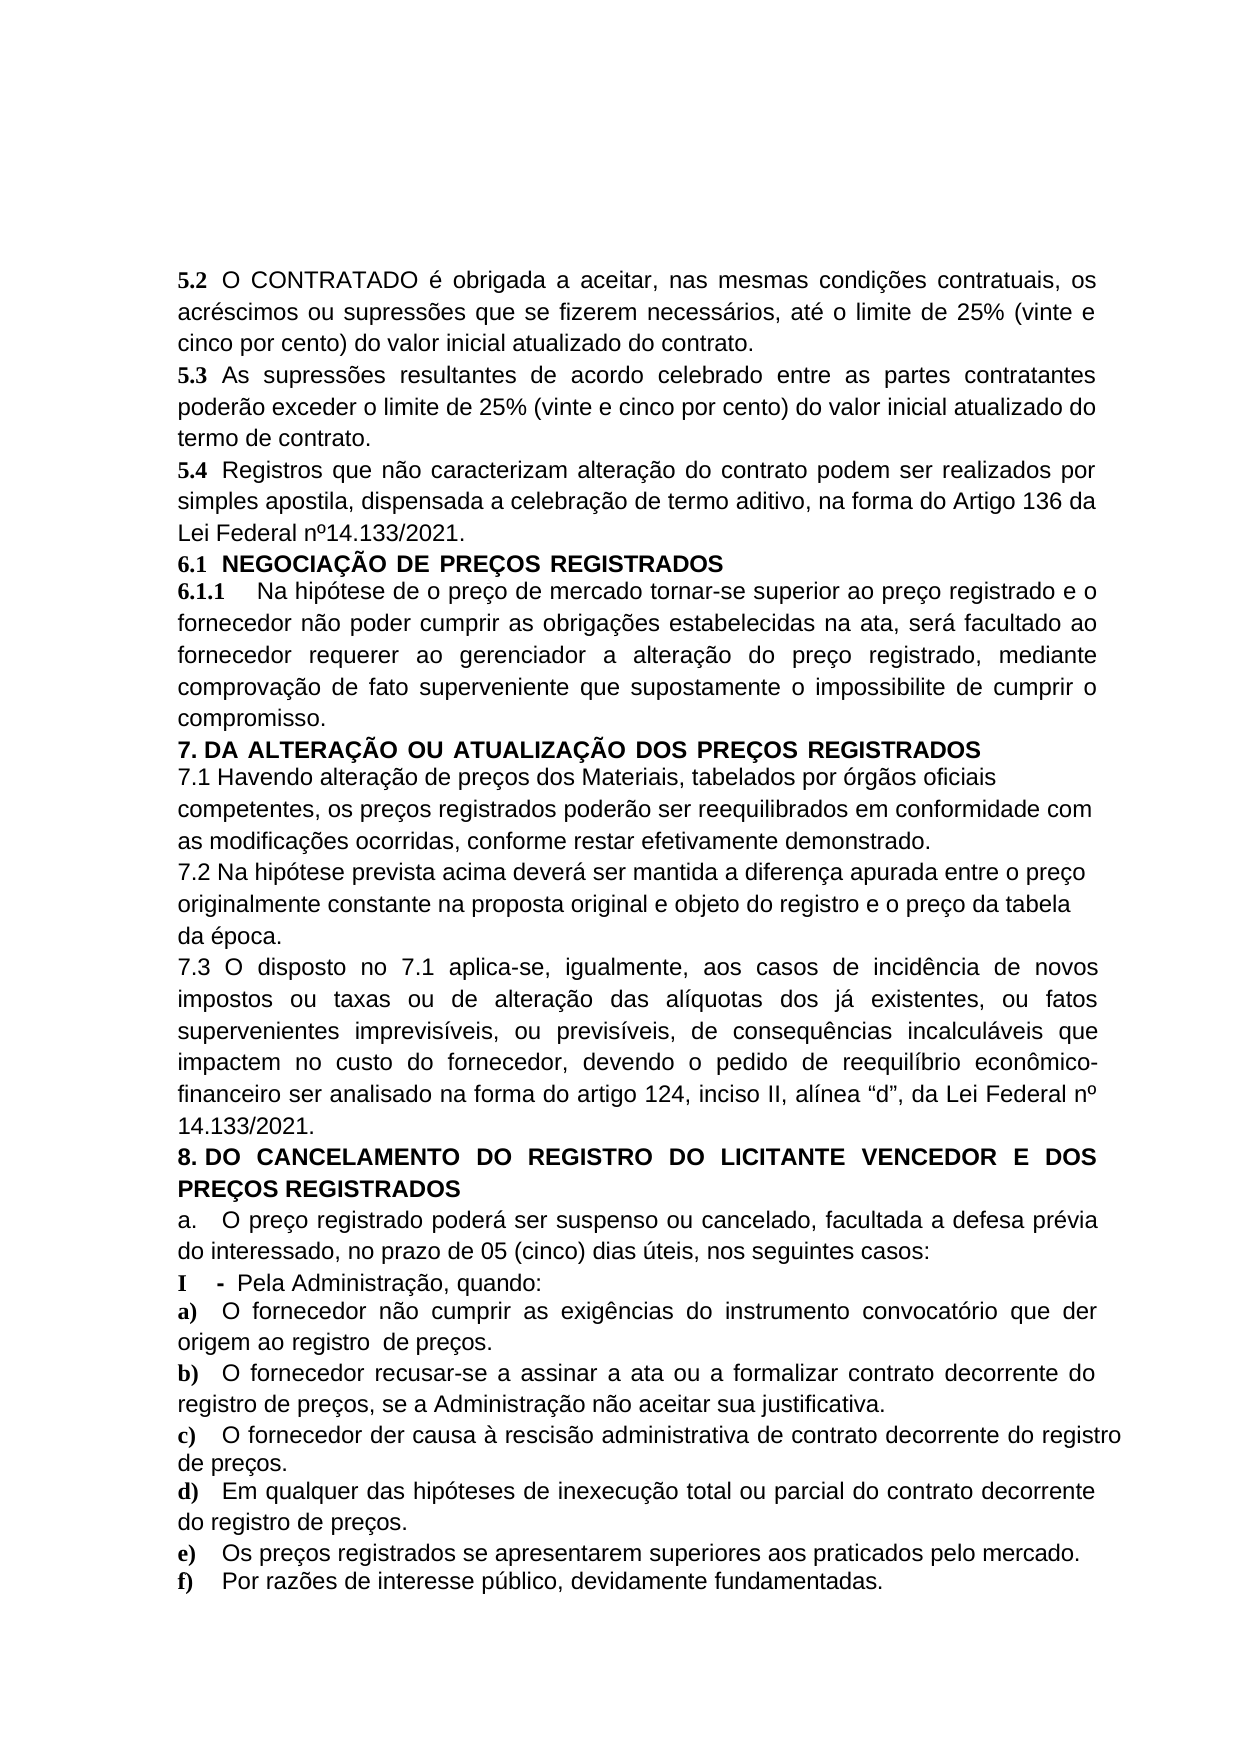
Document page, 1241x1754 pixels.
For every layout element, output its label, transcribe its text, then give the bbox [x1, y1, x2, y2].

subtitle 8. DO CANCELAMENTO DO REGISTRO DO LICITANTE VENCEDOR E DOS PREÇOS REGISTRADOS [177, 1143, 1097, 1202]
list Em qualquer das hipóteses de inexecução total ou parcial do contrato decorrente do registro de preços. [177, 1477, 1097, 1536]
list O CONTRATADO é obrigada a aceitar, nas mesmas condições contratuais, os acréscimos ou supressões que se fizerem necessários, até o limite de 25% (vinte e cinco por cento) do valor inicial atualizado do contrato. [177, 266, 1097, 357]
list O fornecedor não cumprir as exigências do instrumento convocatório que der origem ao registro de preços. [177, 1297, 1097, 1356]
list - Pela Administração, quando: [177, 1269, 1122, 1297]
list O fornecedor der causa à rescisão administrativa de contrato decorrente do registro de preços. [177, 1421, 1122, 1477]
subtitle NEGOCIAÇÃO DE PREÇOS REGISTRADOS [177, 549, 1122, 577]
text 7.1 Havendo alteração de preços dos Materiais, tabelados por órgãos oficiais competentes, os preços registrados poderão ser reequilibrados em conformidade com as modificações ocorridas, conforme restar efetivamente demonstrado. [177, 763, 1097, 854]
list As supressões resultantes de acordo celebrado entre as partes contratantes poderão exceder o limite de 25% (vinte e cinco por cento) do valor inicial atualizado do termo de contrato. [177, 361, 1097, 452]
list Registros que não caracterizam alteração do contrato podem ser realizados por simples apostila, dispensada a celebração de termo aditivo, na forma do Artigo 136 da Lei Federal nº14.133/2021. [177, 456, 1097, 546]
list 7.3 O disposto no 7.1 aplica-se, igualmente, aos casos de incidência de novos impostos ou taxas ou de alteração das alíquotas dos já existentes, ou fatos supervenientes imprevisíveis, ou previsíveis, de consequências incalculáveis que impactem no custo do fornecedor, devendo o pedido de reequilíbrio econômico-financeiro ser analisado na forma do artigo 124, inciso II, alínea “d”, da Lei Federal nº 14.133/2021. [177, 953, 1098, 1139]
list O preço registrado poderá ser suspenso ou cancelado, facultada a defesa prévia do interessado, no prazo de 05 (cinco) dias úteis, nos seguintes casos: [177, 1206, 1098, 1265]
list Na hipótese de o preço de mercado tornar-se superior ao preço registrado e o fornecedor não poder cumprir as obrigações estabelecidas na ata, será facultado ao fornecedor requerer ao gerenciador a alteração do preço registrado, mediante comprovação de fato superveniente que supostamente o impossibilite de cumprir o compromisso. [177, 577, 1098, 732]
text 7.2 Na hipótese prevista acima deverá ser mantida a diferença apurada entre o preço originalmente constante na proposta original e objeto do registro e o preço da tabela da época. [177, 858, 1097, 949]
list Os preços registrados se apresentarem superiores aos praticados pelo mercado. [177, 1539, 1122, 1567]
list O fornecedor recusar-se a assinar a ata ou a formalizar contrato decorrente do registro de preços, se a Administração não aceitar sua justificativa. [177, 1359, 1097, 1418]
subtitle 7. DA ALTERAÇÃO OU ATUALIZAÇÃO DOS PREÇOS REGISTRADOS [177, 736, 1122, 763]
list Por razões de interesse público, devidamente fundamentadas. [177, 1567, 1122, 1594]
